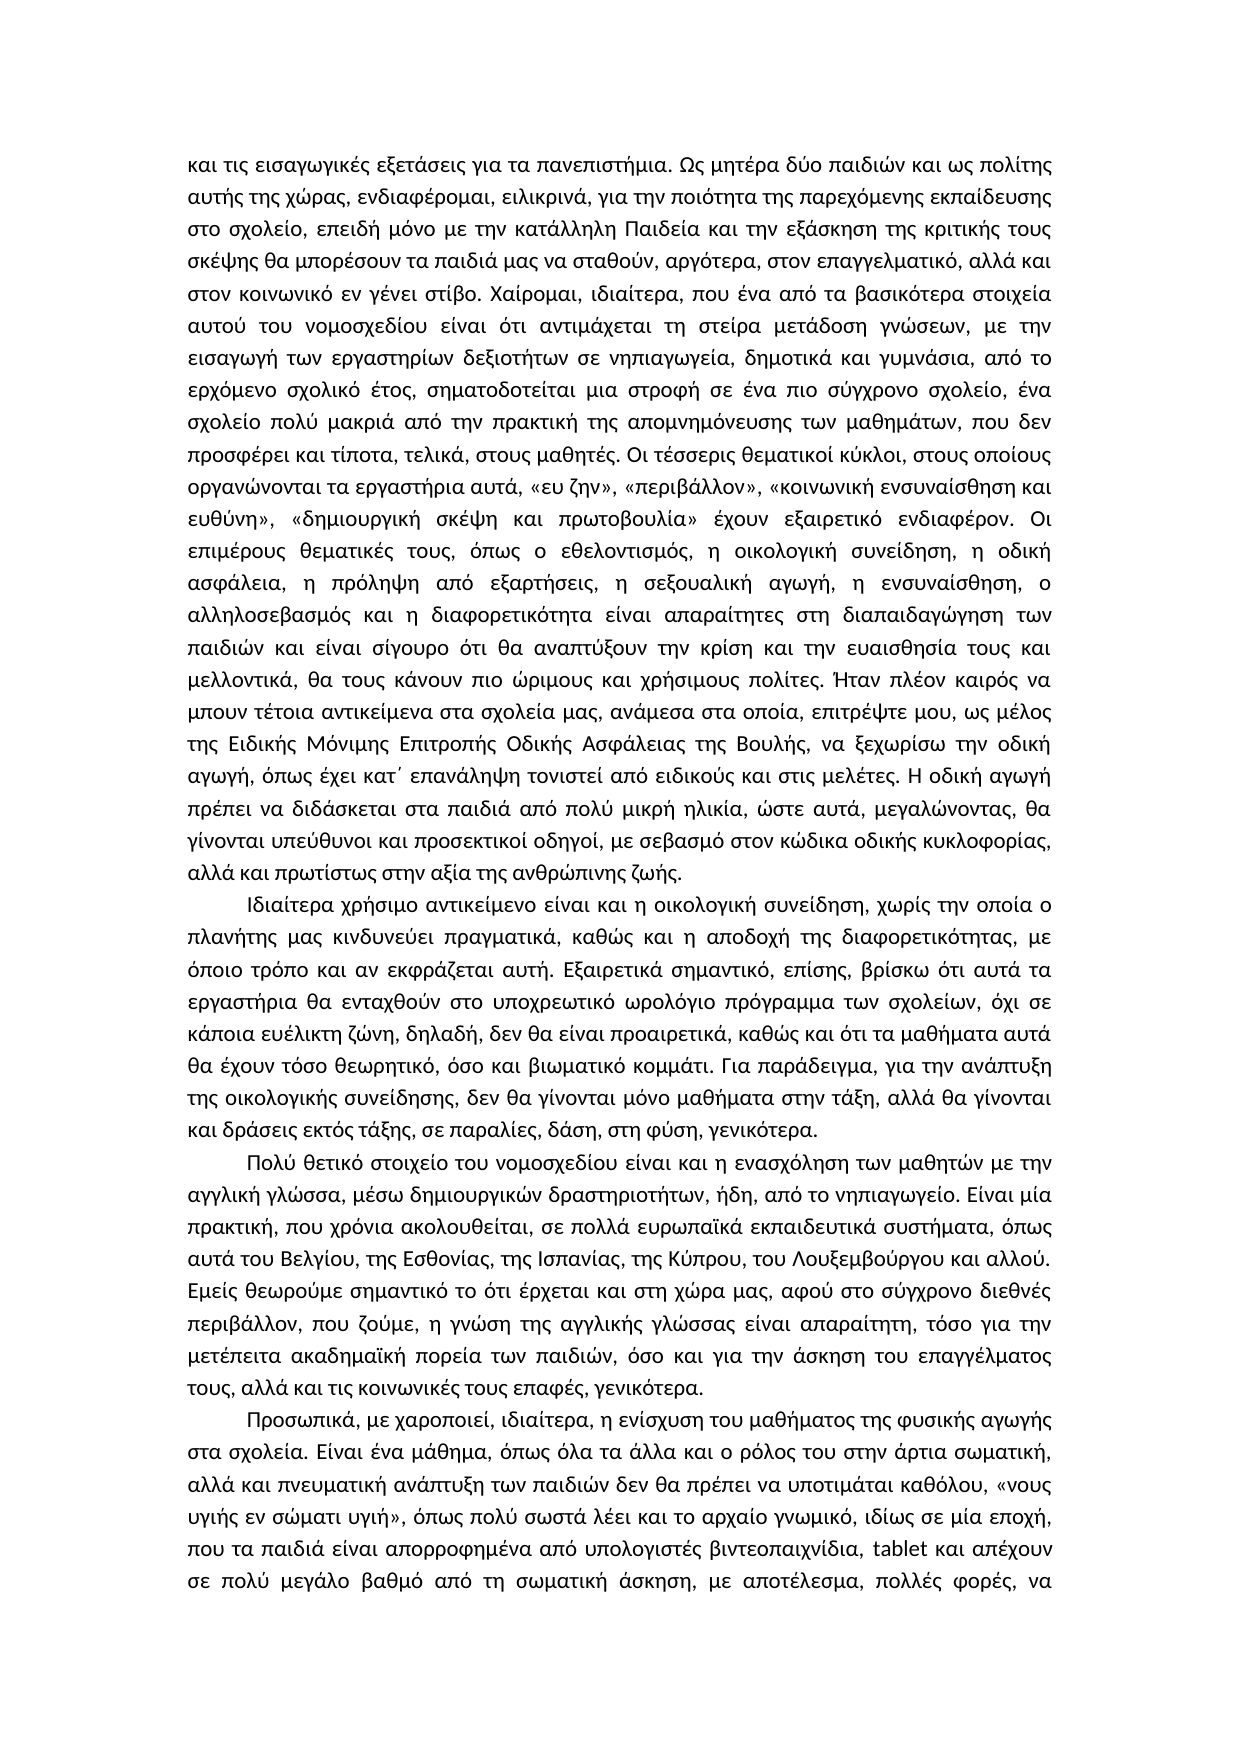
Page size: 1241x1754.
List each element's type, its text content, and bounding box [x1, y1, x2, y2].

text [187, 150, 1053, 886]
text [187, 1405, 1053, 1594]
text Ιδιαίτερα χρήσιμο αντικείμενο είναι και η οικολογική συνείδηση, χωρίς την οποία ο πλανήτης μας κινδυνεύει πραγματικά, καθώς και η αποδοχή της διαφορετικότητας, με όποιο τρόπο και αν εκφράζεται αυτή. Εξαιρετικά σημαντικό, επίσης, βρίσκω ότι αυτά τα εργαστήρια θα ενταχθούν στο υποχρεωτικό ωρολόγιο πρόγραμμα των σχολείων, όχι σε κάποια ευέλικτη ζώνη, δηλαδή, δεν θα είναι προαιρετικά, καθώς και ότι τα μαθήματα αυτά θα έχουν τόσο θεωρητικό, όσο και βιωματικό κομμάτι. Για παράδειγμα, για την ανάπτυξη της οικολογικής συνείδησης, δεν θα γίνονται μόνο μαθήματα στην τάξη, αλλά θα γίνονται και δράσεις εκτός τάξης, σε παραλίες, δάση, στη φύση, γενικότερα. [187, 890, 1053, 1144]
text Πολύ θετικό στοιχείο του νομοσχεδίου είναι και η ενασχόληση των μαθητών με την αγγλική γλώσσα, μέσω δημιουργικών δραστηριοτήτων, ήδη, από το νηπιαγωγείο. Είναι μία πρακτική, που χρόνια ακολουθείται, σε πολλά ευρωπαϊκά εκπαιδευτικά συστήματα, όπως αυτά του Βελγίου, της Εσθονίας, της Ισπανίας, της Κύπρου, του Λουξεμβούργου και αλλού. Εμείς θεωρούμε σημαντικό το ότι έρχεται και στη χώρα μας, αφού στο σύγχρονο διεθνές περιβάλλον, που ζούμε, η γνώση της αγγλικής γλώσσας είναι απαραίτητη, τόσο για την μετέπειτα ακαδημαϊκή πορεία των παιδιών, όσο και για την άσκηση του επαγγέλματος τους, αλλά και τις κοινωνικές τους επαφές, γενικότερα. [187, 1148, 1053, 1401]
